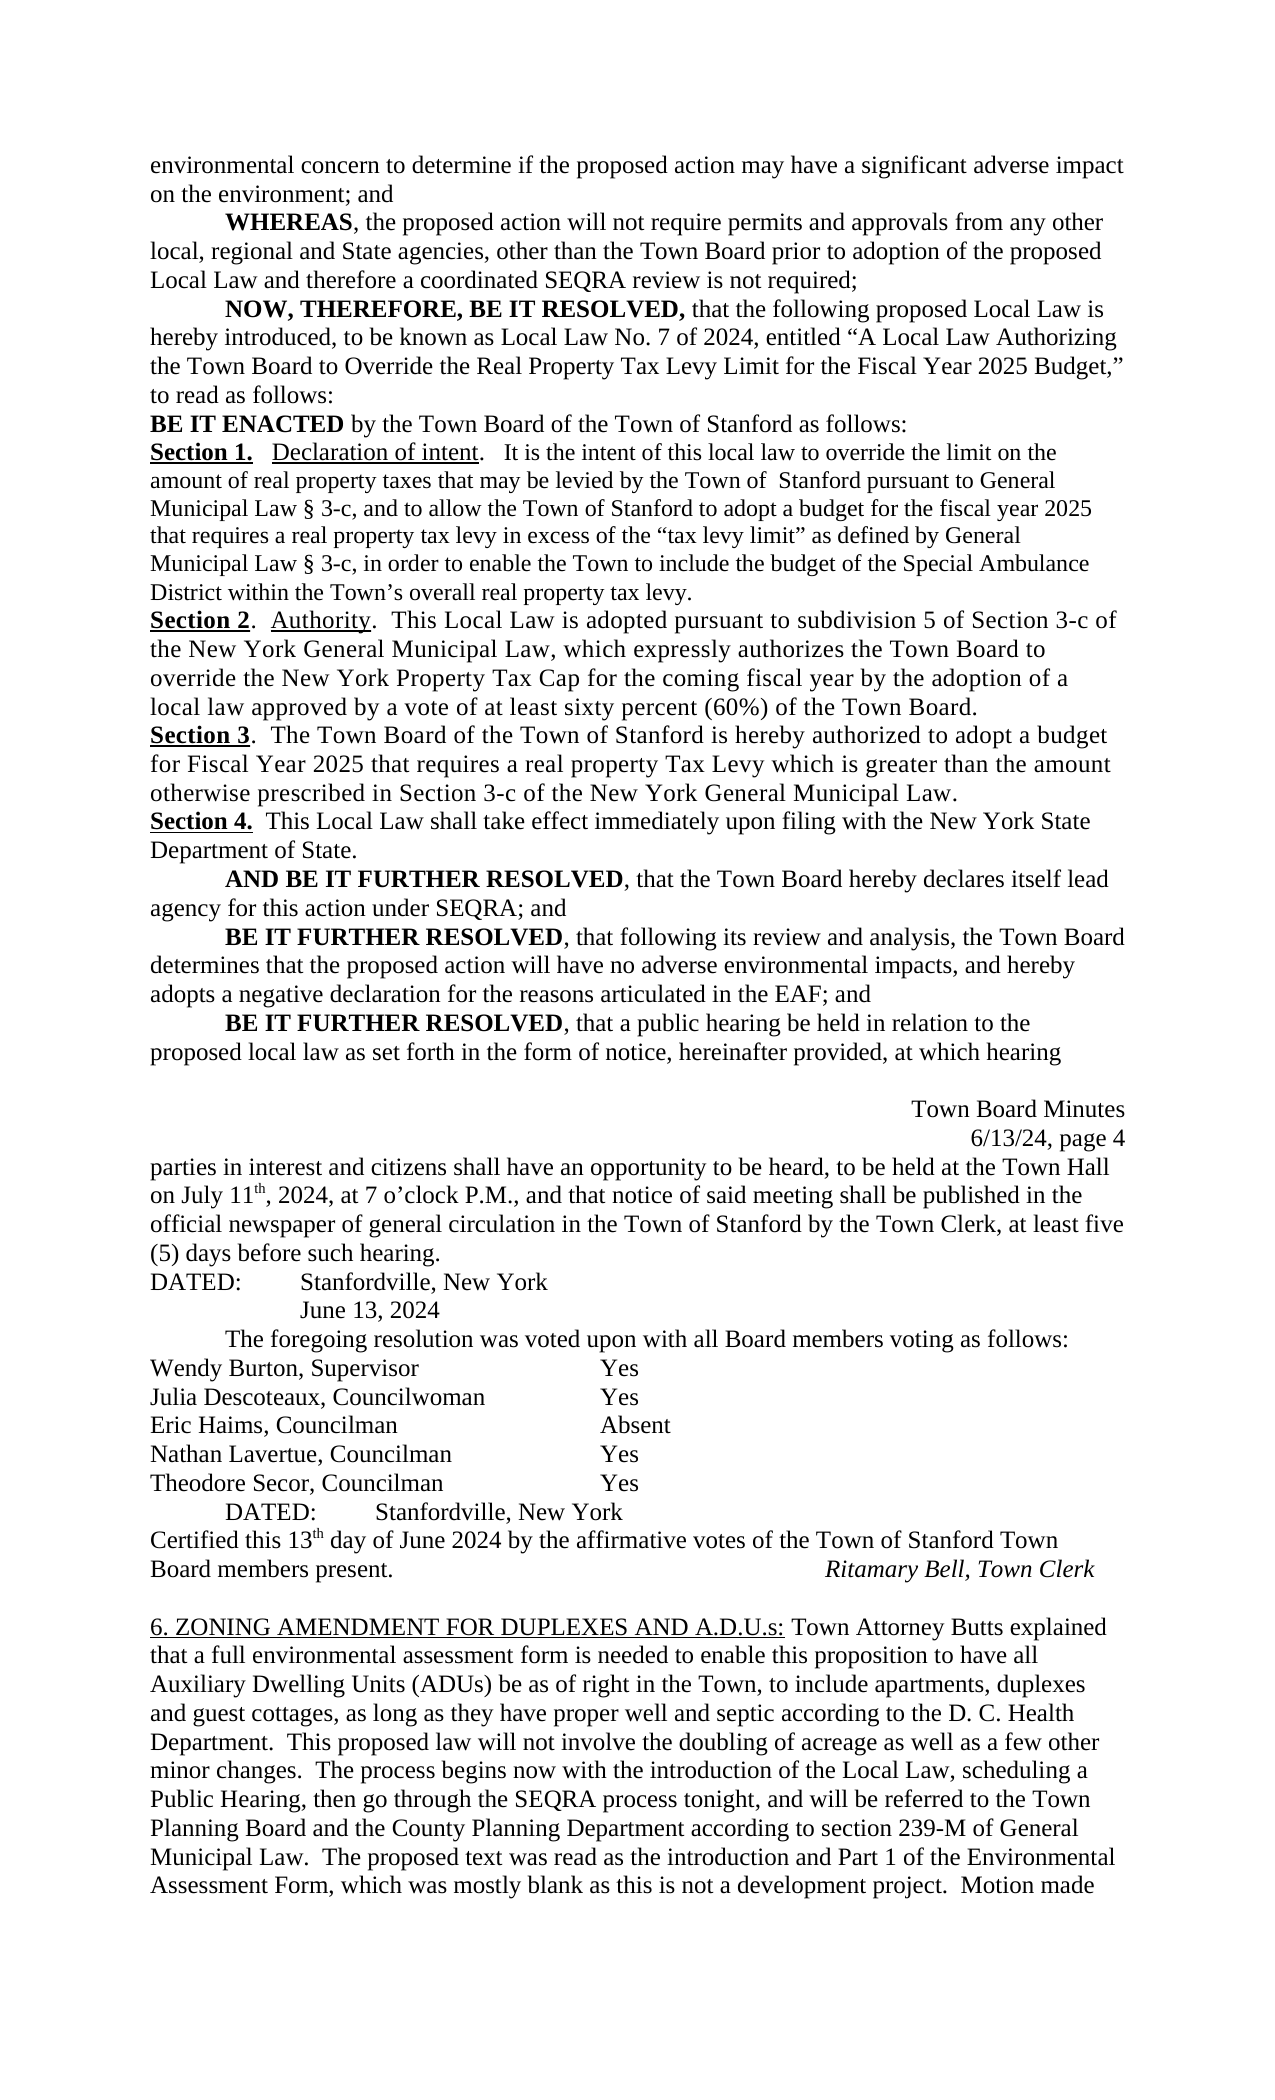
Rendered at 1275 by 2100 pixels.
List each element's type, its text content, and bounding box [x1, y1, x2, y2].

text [150, 150, 1125, 207]
text Section 1. Declaration of intent. It is the intent of this local law to override the limit on the amount of real property taxes that may be levied by the Town of Stanford pursuant to General Municipal Law § 3-c, and to allow the Town of Stanford to adopt a budget for the fiscal year 2025 that requires a real property tax levy in excess of the “tax levy limit” as defined by General Municipal Law § 3-c, in order to enable the Town to include the budget of the Special Ambulance District within the Town’s overall real property tax levy. [150, 437, 1125, 605]
text AND BE IT FURTHER RESOLVED, that the Town Board hereby declares itself lead agency for this action under SEQRA; and [150, 864, 1125, 922]
text BE IT FURTHER RESOLVED, that following its review and analysis, the Town Board determines that the proposed action will have no adverse environmental impacts, and hereby adopts a negative declaration for the reasons articulated in the EAF; and [150, 922, 1125, 1008]
text Section 3. The Town Board of the Town of Stanford is hereby authorized to adopt a budget for Fiscal Year 2025 that requires a real property Tax Levy which is greater than the amount otherwise prescribed in Section 3-c of the New York General Municipal Law. [150, 720, 1125, 807]
text Nathan Lavertue, Councilman Yes [150, 1439, 1125, 1468]
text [150, 1612, 1125, 1899]
text DATED: Stanfordville, New York [150, 1497, 1125, 1525]
text BE IT FURTHER RESOLVED, that a public hearing be held in relation to the proposed local law as set forth in the form of notice, hereinafter provided, at which hearing [150, 1008, 1125, 1065]
text WHEREAS, the proposed action will not require permits and approvals from any other local, regional and State agencies, other than the Town Board prior to adoption of the proposed Local Law and therefore a coordinated SEQRA review is not required; [150, 207, 1125, 294]
text The foregoing resolution was voted upon with all Board members voting as follows: [150, 1324, 1125, 1353]
text Theodore Secor, Councilman Yes [150, 1468, 1125, 1497]
text Section 2. Authority. This Local Law is adopted pursuant to subdivision 5 of Section 3-c of the New York General Municipal Law, which expressly authorizes the Town Board to override the New York Property Tax Cap for the coming fiscal year by the adoption of a local law approved by a vote of at least sixty percent (60%) of the Town Board. [150, 605, 1125, 720]
text Town Board Minutes [150, 1094, 1125, 1123]
text official newspaper of general circulation in the Town of Stanford by the Town Clerk, at least five (5) days before such hearing. [150, 1209, 1125, 1267]
text BE IT ENACTED by the Town Board of the Town of Stanford as follows: [150, 409, 1125, 437]
text NOW, THEREFORE, BE IT RESOLVED, that the following proposed Local Law is hereby introduced, to be known as Local Law No. 7 of 2024, entitled “A Local Law Authorizing the Town Board to Override the Real Property Tax Levy Limit for the Fiscal Year 2025 Budget,” to read as follows: [150, 294, 1125, 409]
text Certified this 13th day of June 2024 by the affirmative votes of the Town of Stanford Town Board members present. Ritamary Bell, Town Clerk [150, 1525, 1125, 1583]
text June 13, 2024 [150, 1295, 1125, 1324]
text Wendy Burton, Supervisor Yes [150, 1353, 1125, 1382]
text parties in interest and citizens shall have an opportunity to be heard, to be held at the Town Hall on July 11th, 2024, at 7 o’clock P.M., and that notice of said meeting shall be published in the [150, 1152, 1125, 1209]
text DATED: Stanfordville, New York [150, 1267, 1125, 1295]
text 6/13/24, page 4 [150, 1123, 1125, 1152]
text Eric Haims, Councilman Absent [150, 1410, 1125, 1439]
text Julia Descoteaux, Councilwoman Yes [150, 1382, 1125, 1410]
text Section 4. This Local Law shall take effect immediately upon filing with the New York State Department of State. [150, 807, 1125, 864]
